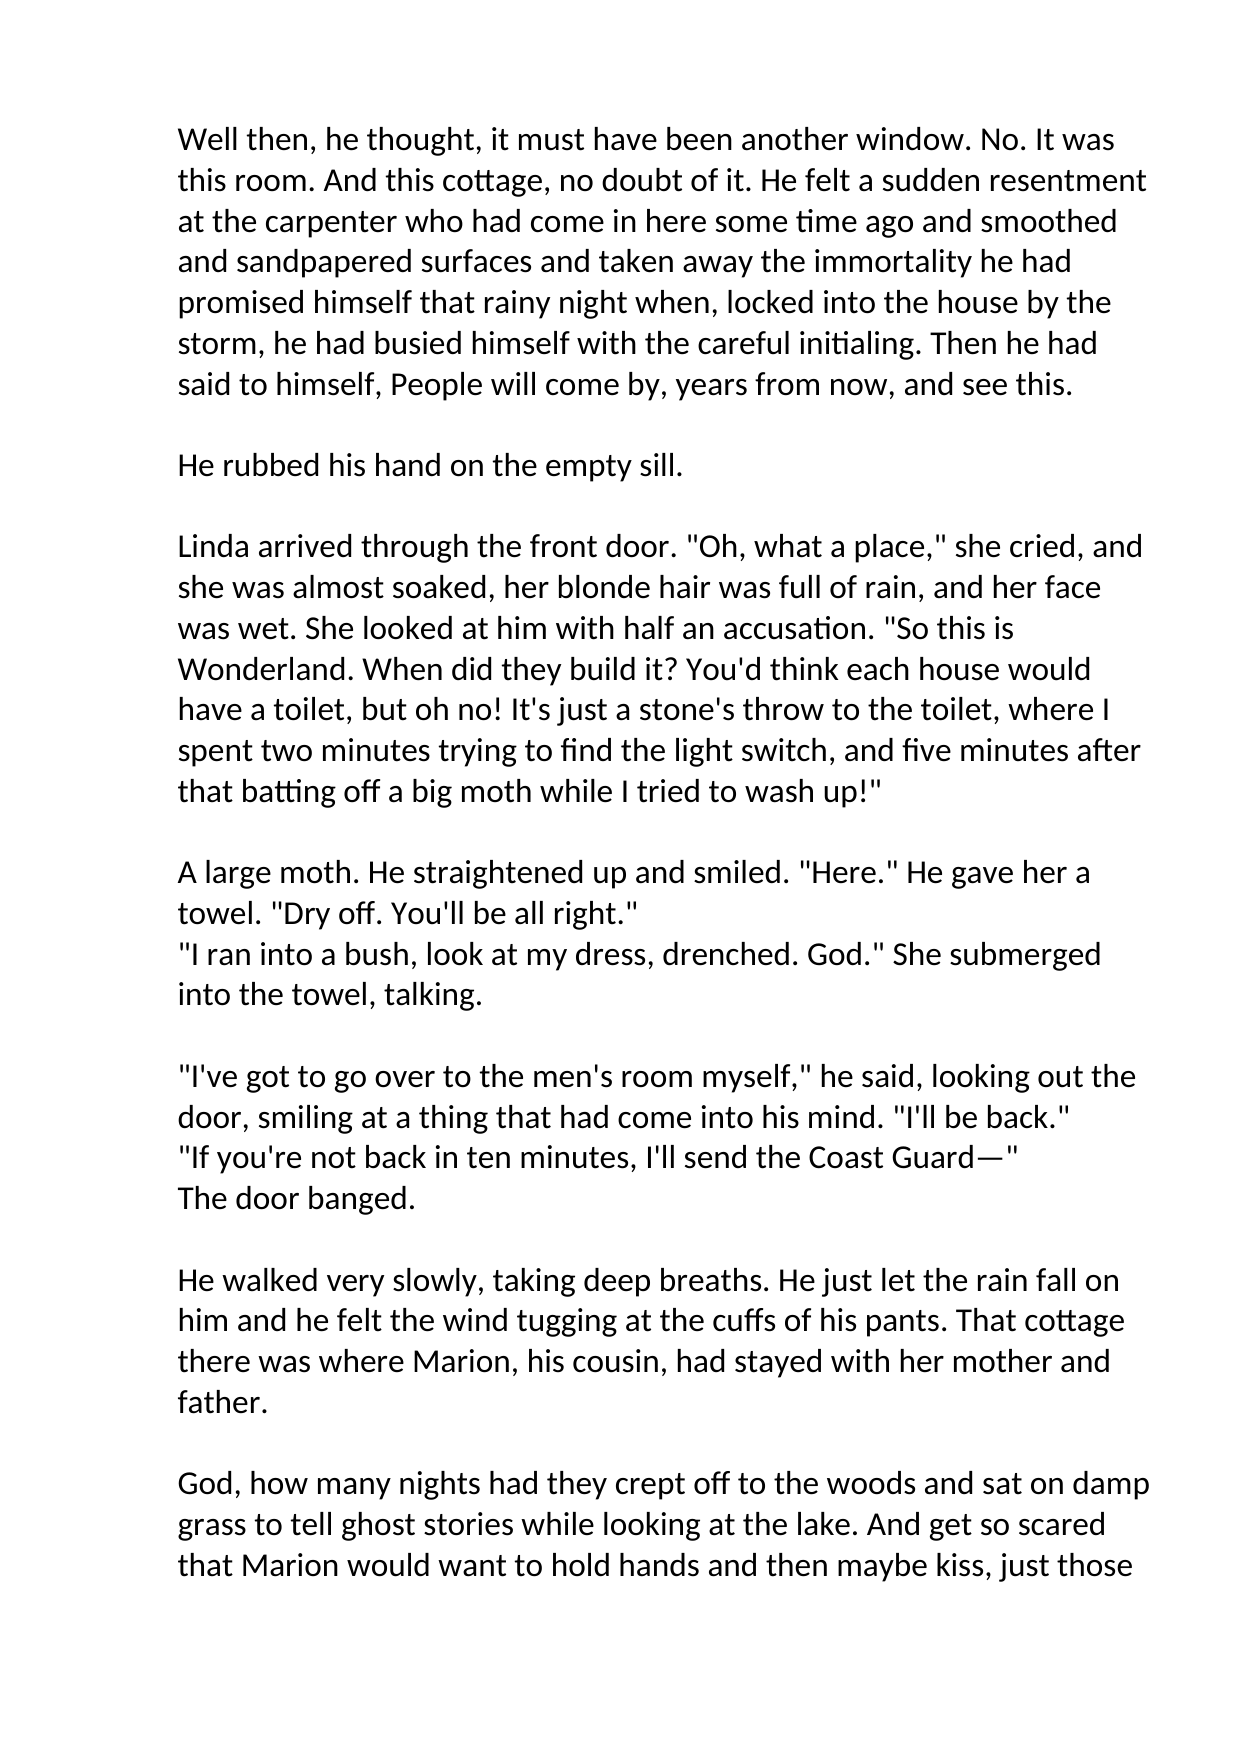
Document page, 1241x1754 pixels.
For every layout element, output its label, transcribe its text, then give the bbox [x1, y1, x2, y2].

text He walked very slowly, taking deep breaths. He just let the rain fall on him and he felt the wind tugging at the cuffs of his pants. That cottage there was where Marion, his cousin, had stayed with her mother and father. [177, 1258, 1152, 1421]
text The door banged. [177, 1177, 1152, 1218]
text "I ran into a bush, look at my dress, drenched. God." She submerged into the towel, talking. [177, 933, 1152, 1014]
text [177, 1462, 1152, 1584]
text A large moth. He straightened up and smiled. "Here." He gave her a towel. "Dry off. You'll be all right." [177, 851, 1152, 933]
text Well then, he thought, it must have been another window. No. It was this room. And this cottage, no doubt of it. He felt a sudden resentment at the carpenter who had come in here some time ago and smoothed and sandpapered surfaces and taken away the immortality he had promised himself that rainy night when, locked into the house by the storm, he had busied himself with the careful initialing. Then he had said to himself, People will come by, years from now, and see this. [177, 118, 1152, 403]
text Linda arrived through the front door. "Oh, what a place," she cried, and she was almost soaked, her blonde hair was full of rain, and her face was wet. She looked at him with half an accusation. "So this is Wonderland. When did they build it? You'd think each house would have a toilet, but oh no! It's just a stone's throw to the toilet, where I spent two minutes trying to find the light switch, and five minutes after that batting off a big moth while I tried to wash up!" [177, 525, 1152, 811]
text He rubbed his hand on the empty sill. [177, 444, 1152, 485]
text "I've got to go over to the men's room myself," he said, looking out the door, smiling at a thing that had come into his mind. "I'll be back." [177, 1055, 1152, 1136]
text "If you're not back in ten minutes, I'll send the Coast Guard—" [177, 1136, 1152, 1177]
